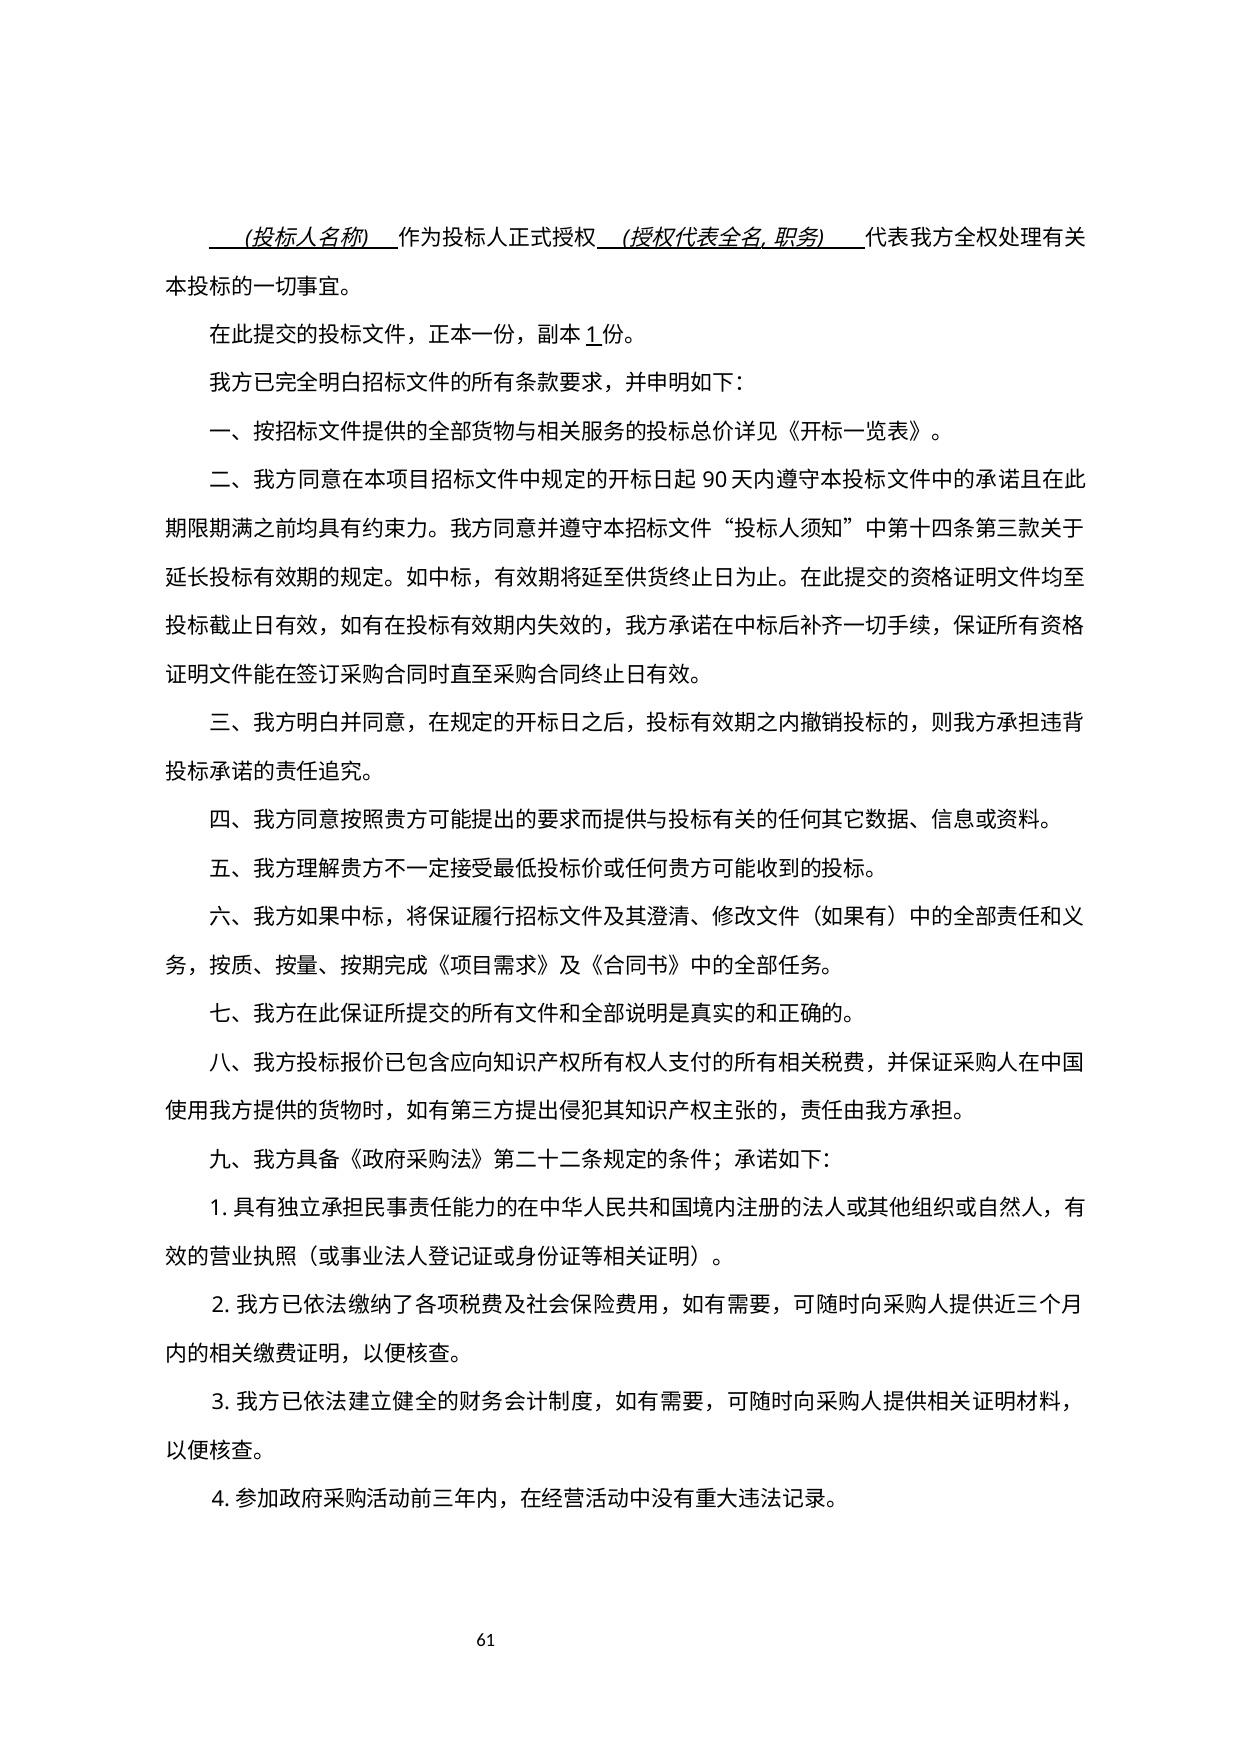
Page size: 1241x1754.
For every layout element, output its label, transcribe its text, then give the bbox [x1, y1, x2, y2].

text 3. 我方已依法建立健全的财务会计制度，如有需要，可随时向采购人提供相关证明材料，以便核查。 [165, 1384, 1087, 1465]
text 八、我方投标报价已包含应向知识产权所有权人支付的所有相关税费，并保证采购人在中国使用我方提供的货物时，如有第三方提出侵犯其知识产权主张的，责任由我方承担。 [165, 1044, 1087, 1125]
text 1. 具有独立承担民事责任能力的在中华人民共和国境内注册的法人或其他组织或自然人，有效的营业执照（或事业法人登记证或身份证等相关证明）。 [165, 1189, 1087, 1271]
text 五、我方理解贵方不一定接受最低投标价或任何贵方可能收到的投标。 [165, 850, 1087, 883]
text 4. 参加政府采购活动前三年内，在经营活动中没有重大违法记录。 [165, 1481, 1087, 1513]
text 我方已完全明白招标文件的所有条款要求，并申明如下： [165, 365, 1087, 397]
text 三、我方明白并同意，在规定的开标日之后，投标有效期之内撤销投标的，则我方承担违背投标承诺的责任追究。 [165, 705, 1087, 786]
text 七、我方在此保证所提交的所有文件和全部说明是真实的和正确的。 [165, 996, 1087, 1028]
text 四、我方同意按照贵方可能提出的要求而提供与投标有关的任何其它数据、信息或资料。 [165, 802, 1087, 834]
text 一、按招标文件提供的全部货物与相关服务的投标总价详见《开标一览表》。 [165, 413, 1087, 446]
text 九、我方具备《政府采购法》第二十二条规定的条件；承诺如下： [165, 1141, 1087, 1174]
text 六、我方如果中标，将保证履行招标文件及其澄清、修改文件（如果有）中的全部责任和义务，按质、按量、按期完成《项目需求》及《合同书》中的全部任务。 [165, 899, 1087, 980]
text (投标人名称) 作为投标人正式授权 (授权代表全名, 职务) 代表我方全权处理有关本投标的一切事宜。 [165, 219, 1087, 301]
text 二、我方同意在本项目招标文件中规定的开标日起90天内遵守本投标文件中的承诺且在此期限期满之前均具有约束力。我方同意并遵守本招标文件“投标人须知”中第十四条第三款关于延长投标有效期的规定。如中标，有效期将延至供货终止日为止。在此提交的资格证明文件均至投标截止日有效，如有在投标有效期内失效的，我方承诺在中标后补齐一切手续，保证所有资格证明文件能在签订采购合同时直至采购合同终止日有效。 [165, 462, 1087, 689]
text 在此提交的投标文件，正本一份，副本1份。 [165, 317, 1087, 349]
text 2. 我方已依法缴纳了各项税费及社会保险费用，如有需要，可随时向采购人提供近三个月内的相关缴费证明，以便核查。 [165, 1287, 1087, 1368]
